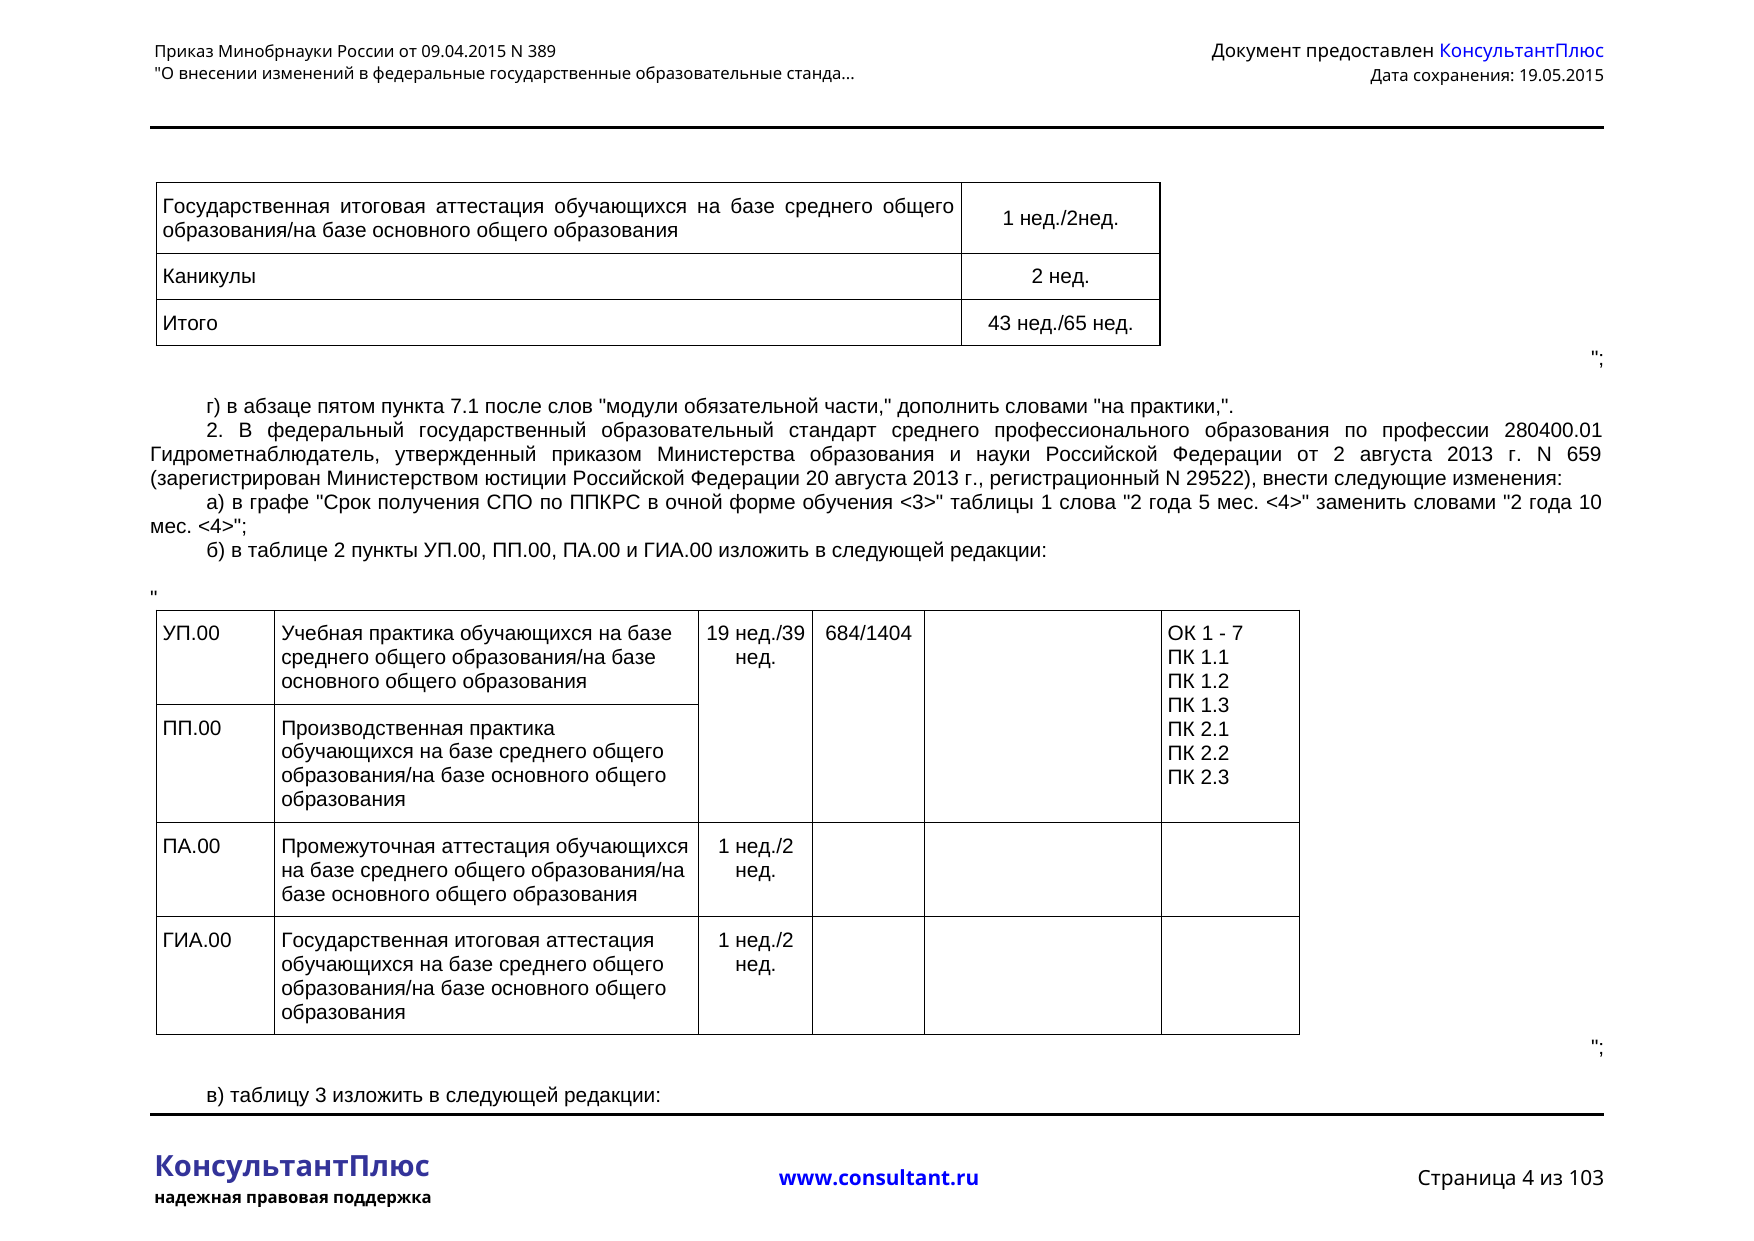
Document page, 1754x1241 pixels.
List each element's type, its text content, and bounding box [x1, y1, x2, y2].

text а) в графе "Срок получения СПО по ППКРС в очной форме обучения <3>" таблицы 1 слова "2 года 5 мес. <4>" заменить словами "2 года 10 мес. <4>"; [150, 490, 1604, 538]
table_cell 1 нед./2 нед. [699, 917, 812, 1034]
table_cell 43 нед./65 нед. [962, 300, 1159, 345]
table_cell Государственная итоговая аттестация обучающихся на базе среднего общего образования/на базе основного общего образования [275, 917, 698, 1034]
text г) в абзаце пятом пункта 7.1 после слов "модули обязательной части," дополнить словами "на практики,". [150, 394, 1604, 418]
text в) таблицу 3 изложить в следующей редакции: [150, 1083, 1604, 1107]
table_header 684/1404 [813, 611, 924, 822]
table_cell Производственная практика обучающихся на базе среднего общего образования/на базе основного общего образования [275, 705, 698, 822]
table_cell [813, 823, 924, 916]
table_header 19 нед./39 нед. [699, 611, 812, 822]
table_cell ГИА.00 [157, 917, 274, 1034]
table_header УП.00 [157, 611, 274, 704]
table_cell Каникулы [157, 254, 961, 299]
table_cell Промежуточная аттестация обучающихся на базе среднего общего образования/на базе основного общего образования [275, 823, 698, 916]
table_header [925, 611, 1161, 822]
table_cell [813, 917, 924, 1034]
table_cell 1 нед./2нед. [962, 183, 1159, 252]
text "; [150, 346, 1604, 370]
text 2. В федеральный государственный образовательный стандарт среднего профессионального образования по профессии 280400.01 Гидрометнаблюдатель, утвержденный приказом Министерства образования и науки Российской Федерации от 2 августа 2013 г. N 659 (зарегистрирован Министерством юстиции Российской Федерации 20 августа 2013 г., регистрационный N 29522), внести следующие изменения: [150, 418, 1604, 490]
table_header Учебная практика обучающихся на базе среднего общего образования/на базе основного общего образования [275, 611, 698, 704]
text "; [150, 1035, 1604, 1059]
table_cell Государственная итоговая аттестация обучающихся на базе среднего общего образования/на базе основного общего образования [157, 183, 961, 252]
table_cell [1162, 823, 1299, 916]
table_cell ПП.00 [157, 705, 274, 822]
text б) в таблице 2 пункты УП.00, ПП.00, ПА.00 и ГИА.00 изложить в следующей редакции: [150, 538, 1604, 562]
table_cell [1162, 917, 1299, 1034]
table_cell ПА.00 [157, 823, 274, 916]
table_cell [925, 823, 1161, 916]
table_cell [925, 917, 1161, 1034]
table_cell Итого [157, 300, 961, 345]
text " [150, 586, 1604, 609]
table_header ОК 1 - 7 ПК 1.1 ПК 1.2 ПК 1.3 ПК 2.1 ПК 2.2 ПК 2.3 [1162, 611, 1299, 822]
table_cell 1 нед./2 нед. [699, 823, 812, 916]
table_cell 2 нед. [962, 254, 1159, 299]
